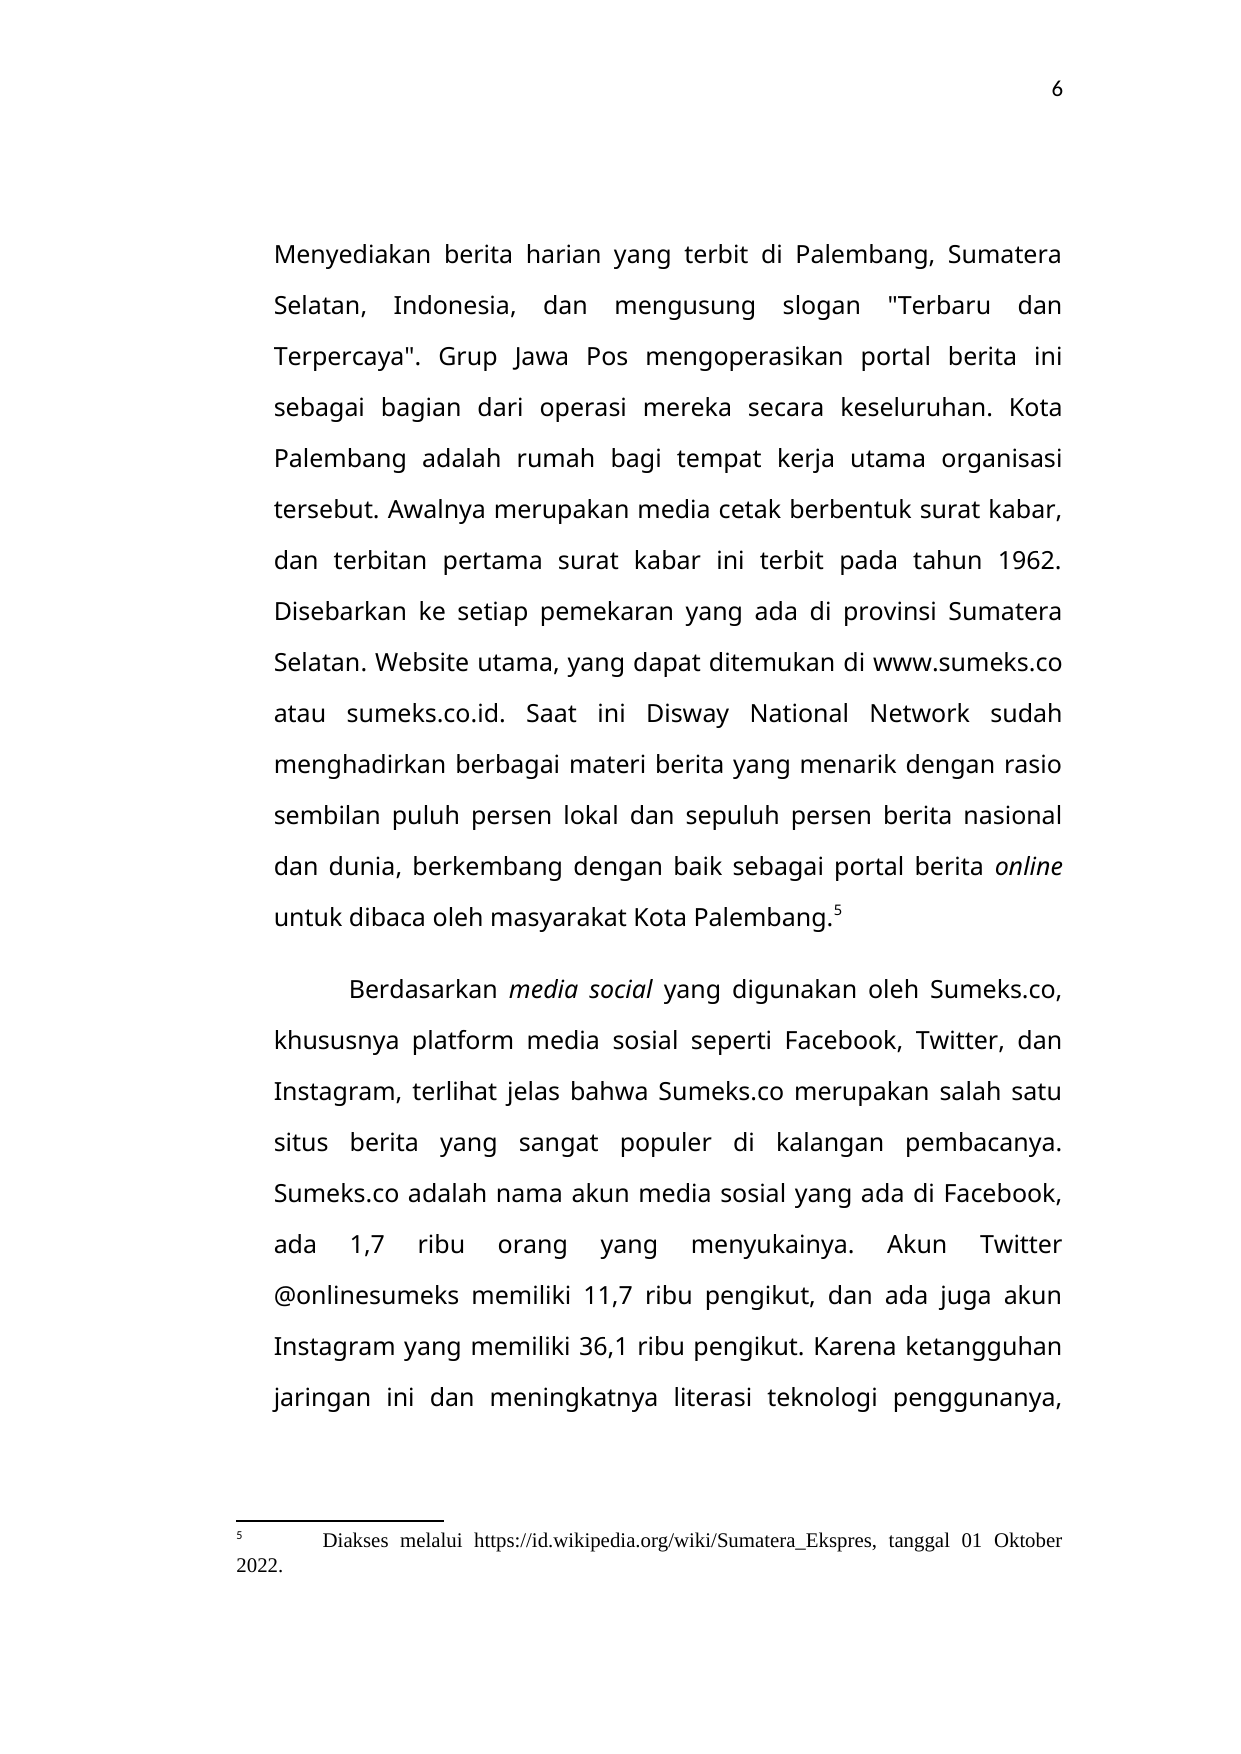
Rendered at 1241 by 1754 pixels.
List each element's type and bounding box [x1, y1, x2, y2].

text [273, 972, 1063, 1414]
text [273, 236, 1063, 934]
